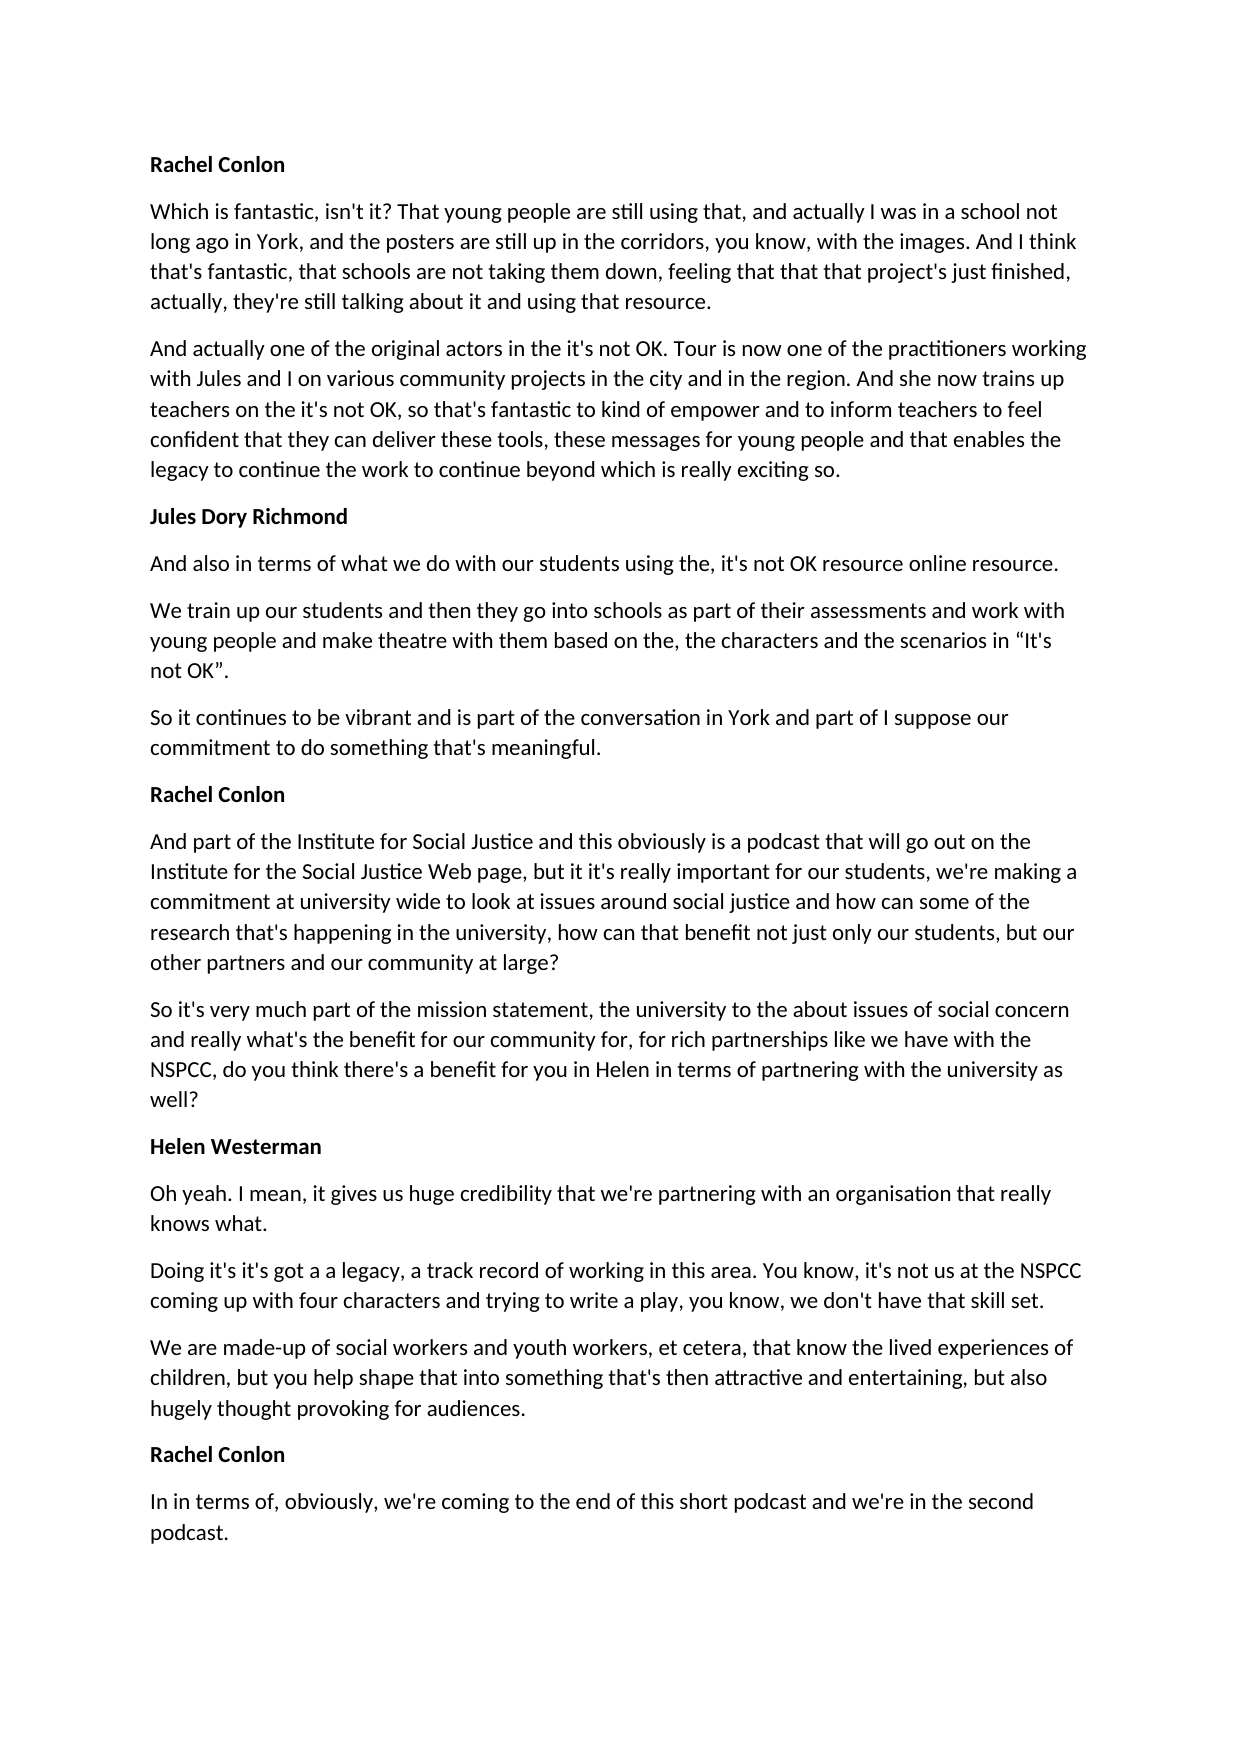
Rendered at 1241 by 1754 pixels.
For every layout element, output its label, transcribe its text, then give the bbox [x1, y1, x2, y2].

text And actually one of the original actors in the it's not OK. Tour is now one of the practitioners working with Jules and I on various community projects in the city and in the region. And she now trains up teachers on the it's not OK, so that's fantastic to kind of empower and to inform teachers to feel confident that they can deliver these tools, these messages for young people and that enables the legacy to continue the work to continue beyond which is really exciting so. [150, 334, 1090, 483]
text Helen Westerman [150, 1132, 1090, 1160]
text So it continues to be vibrant and is part of the conversation in York and part of I suppose our commitment to do something that's meaningful. [150, 703, 1090, 761]
text Rachel Conlon [150, 1441, 1090, 1469]
text We train up our students and then they go into schools as part of their assessments and work with young people and make theatre with them based on the, the characters and the scenarios in “It's not OK”. [150, 596, 1090, 684]
text Jules Dory Richmond [150, 502, 1090, 530]
text In in terms of, obviously, we're coming to the end of this short podcast and we're in the second podcast. [150, 1487, 1090, 1546]
text So it's very much part of the mission statement, the university to the about issues of social concern and really what's the benefit for our community for, for rich partnerships like we have with the NSPCC, do you think there's a benefit for you in Helen in terms of partnering with the university as well? [150, 995, 1090, 1113]
text And also in terms of what we do with our students using the, it's not OK resource online resource. [150, 549, 1090, 577]
text Rachel Conlon [150, 780, 1090, 808]
text Doing it's it's got a a legacy, a track record of working in this area. You know, it's not us at the NSPCC coming up with four characters and trying to write a play, you know, we don't have that skill set. [150, 1256, 1090, 1314]
text Which is fantastic, isn't it? That young people are still using that, and actually I was in a school not long ago in York, and the posters are still up in the corridors, you know, with the images. And I think that's fantastic, that schools are not taking them down, feeling that that that project's just finished, actually, they're still talking about it and using that resource. [150, 197, 1090, 316]
text And part of the Institute for Social Justice and this obviously is a podcast that will go out on the Institute for the Social Justice Web page, but it it's really important for our students, we're making a commitment at university wide to look at issues around social justice and how can some of the research that's happening in the university, how can that benefit not just only our students, but our other partners and our community at large? [150, 827, 1090, 976]
text We are made-up of social workers and youth workers, et cetera, that know the lived experiences of children, but you help shape that into something that's then attractive and entertaining, but also hugely thought provoking for audiences. [150, 1333, 1090, 1422]
text Rachel Conlon [150, 150, 1090, 178]
text Oh yeah. I mean, it gives us huge credibility that we're partnering with an organisation that really knows what. [150, 1179, 1090, 1237]
